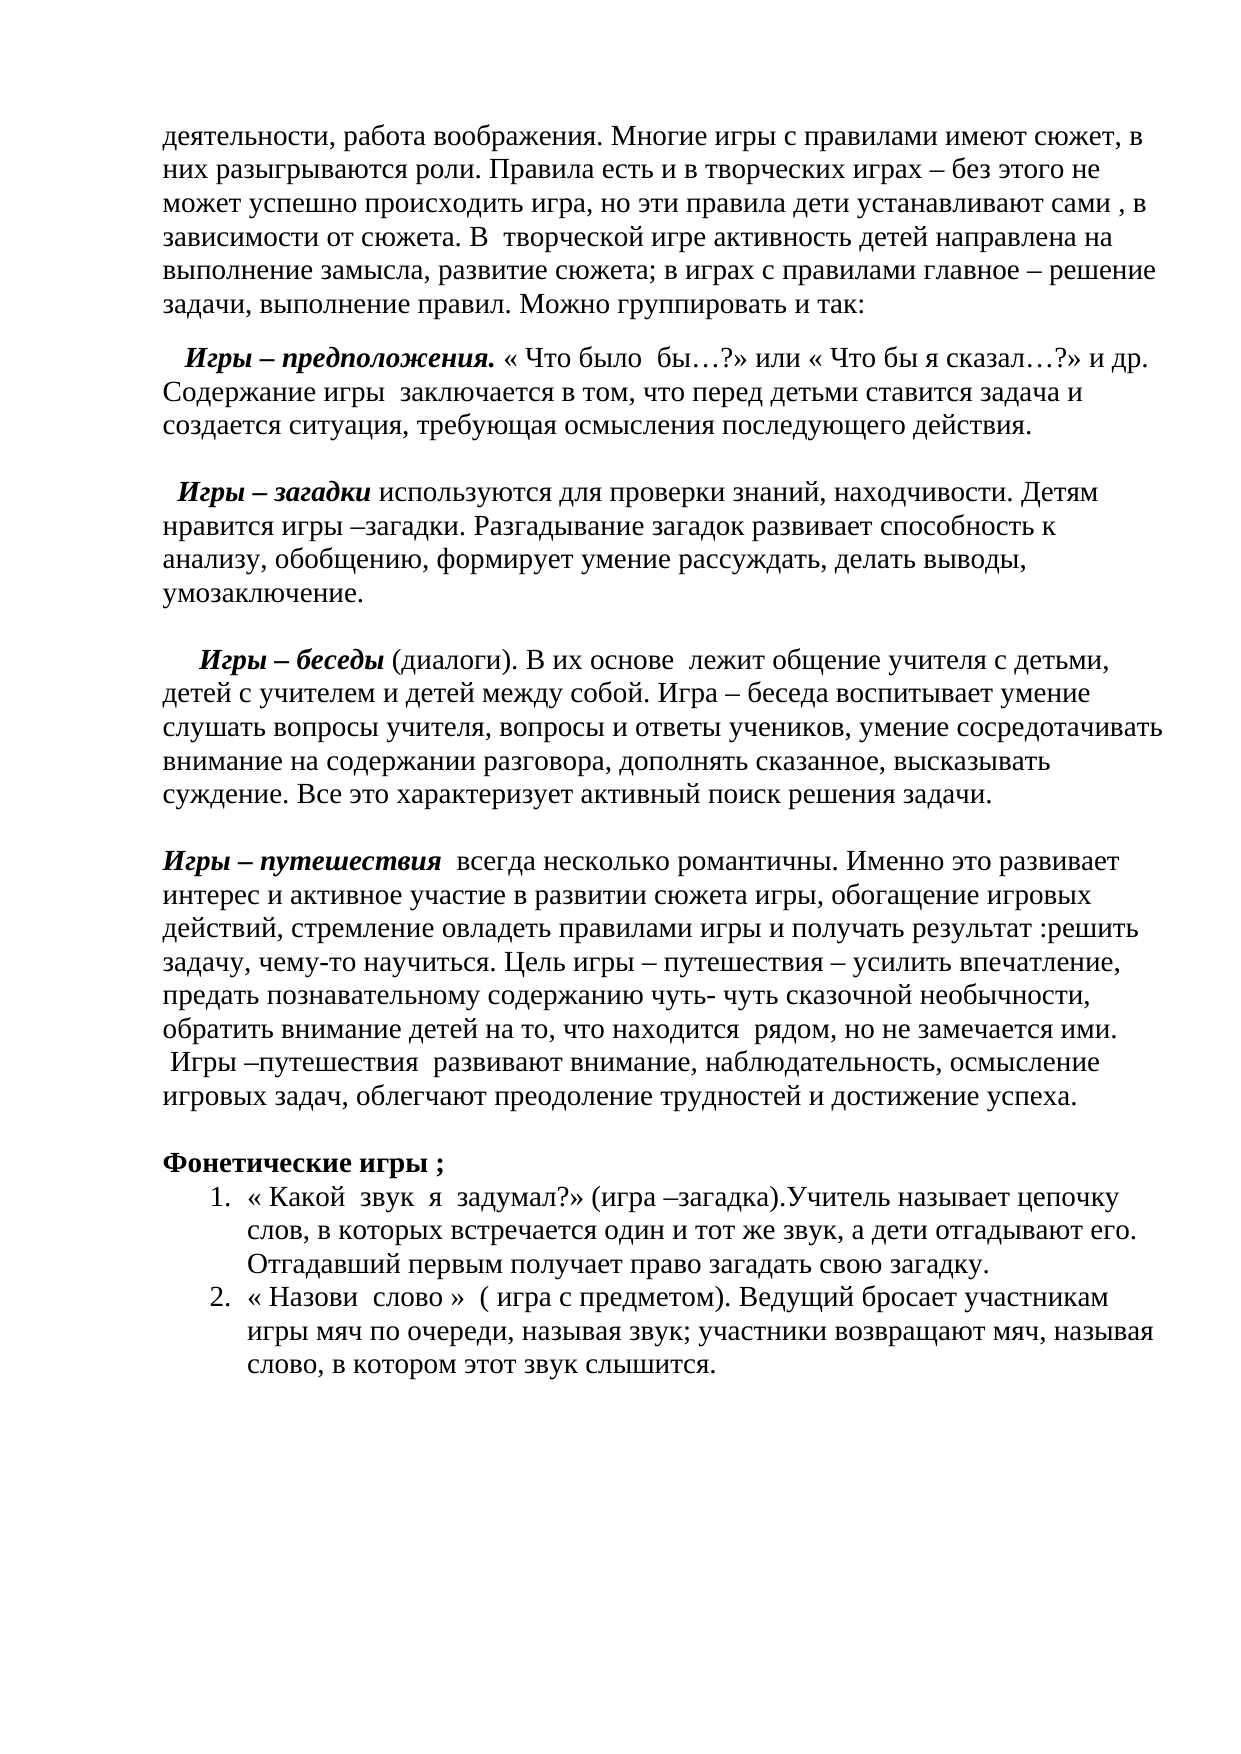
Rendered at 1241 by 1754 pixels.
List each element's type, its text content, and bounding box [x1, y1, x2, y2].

text Игры – загадки используются для проверки знаний, находчивости. Детям нравится игры –загадки. Разгадывание загадок развивает способность к анализу, обобщению, формирует умение рассуждать, делать выводы, умозаключение. [162, 474, 1167, 608]
text Игры – предположения. « Что было бы…?» или « Что бы я сказал…?» и др. [162, 340, 1167, 374]
text Игры – беседы (диалоги). В их основе лежит общение учителя с детьми, детей с учителем и детей между собой. Игра – беседа воспитывает умение слушать вопросы учителя, вопросы и ответы учеников, умение сосредотачивать внимание на содержании разговора, дополнять сказанное, высказывать суждение. Все это характеризует активный поиск решения задачи. [162, 642, 1167, 810]
text Игры – путешествия всегда несколько романтичны. Именно это развивает интерес и активное участие в развитии сюжета игры, обогащение игровых действий, стремление овладеть правилами игры и получать результат :решить задачу, чему-то научиться. Цель игры – путешествия – усилить впечатление, предать познавательному содержанию чуть- чуть сказочной необычности, обратить внимание детей на то, что находится рядом, но не замечается ими. [162, 843, 1167, 1044]
text Фонетические игры ; [162, 1145, 1167, 1179]
text Содержание игры заключается в том, что перед детьми ставится задача и создается ситуация, требующая осмысления последующего действия. [162, 374, 1167, 441]
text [162, 118, 1167, 319]
list « Какой звук я задумал?» (игра –загадка).Учитель называет цепочку слов, в которых встречается один и тот же звук, а дети отгадывают его. Отгадавший первым получает право загадать свою загадку. [209, 1179, 1167, 1279]
list « Назови слово » ( игра с предметом). Ведущий бросает участникам игры мяч по очереди, называя звук; участники возвращают мяч, называя слово, в котором этот звук слышится. [209, 1279, 1167, 1380]
text Игры –путешествия развивают внимание, наблюдательность, осмысление игровых задач, облегчают преодоление трудностей и достижение успеха. [162, 1044, 1167, 1112]
